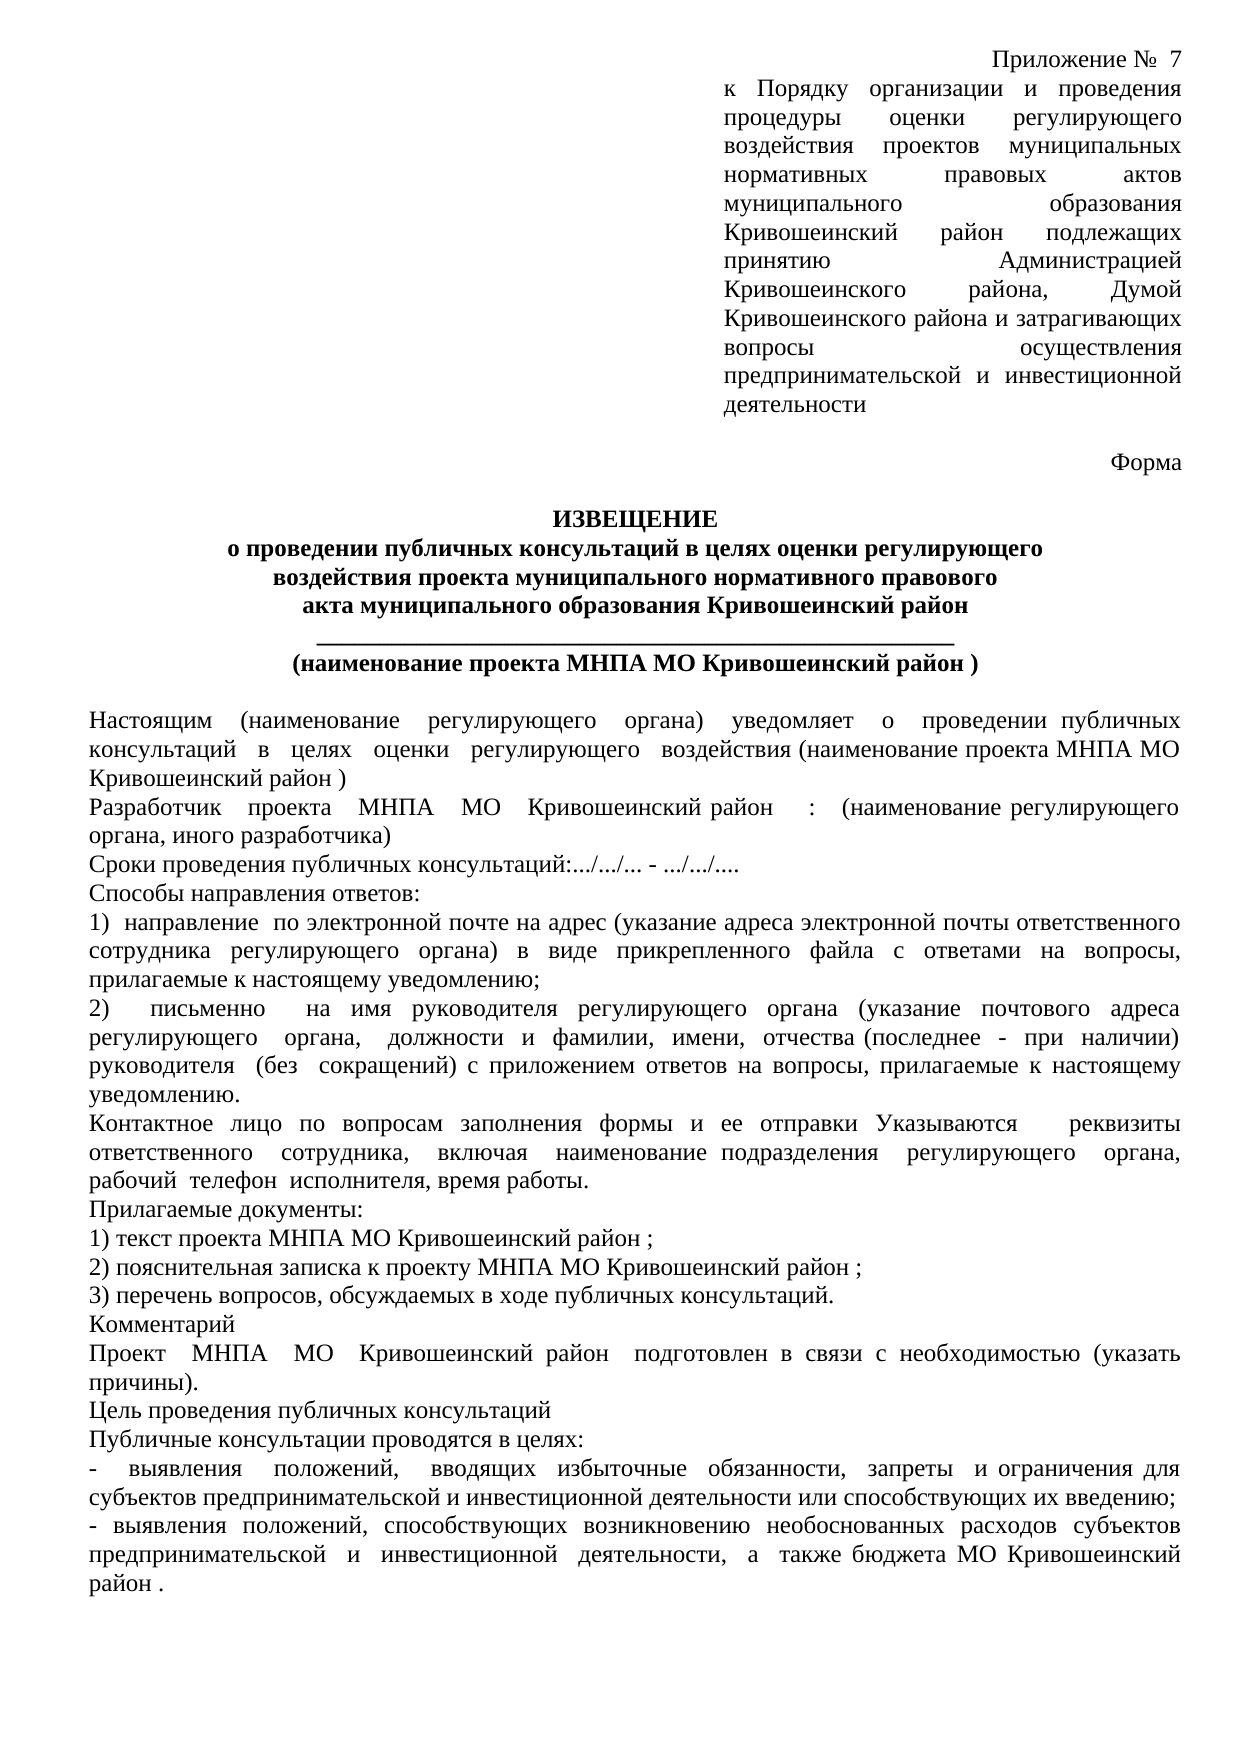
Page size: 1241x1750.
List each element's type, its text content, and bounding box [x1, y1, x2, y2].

text Цель проведения публичных консультаций [89, 1396, 1182, 1424]
text 2) письменно на имя руководителя регулирующего органа (указание почтового адреса регулирующего органа, должности и фамилии, имени, отчества (последнее - при наличии) руководителя (без сокращений) с приложением ответов на вопросы, прилагаемые к настоящему уведомлению. [89, 993, 1182, 1108]
text Сроки проведения публичных консультаций:.../.../... - .../.../.... [89, 849, 1182, 878]
text ___________________________________________________ [89, 619, 1182, 648]
text воздействия проекта муниципального нормативного правового [89, 562, 1182, 591]
text 2) пояснительная записка к проекту МНПА МО Кривошеинский район ; [89, 1252, 1182, 1281]
text о проведении публичных консультаций в целях оценки регулирующего [89, 533, 1182, 562]
text акта муниципального образования Кривошеинский район [89, 591, 1182, 619]
text 1) текст проекта МНПА МО Кривошеинский район ; [89, 1223, 1182, 1252]
text Форма [89, 447, 1182, 476]
text Разработчик проекта МНПА МО Кривошеинский район : (наименование регулирующего органа, иного разработчика) [89, 792, 1182, 849]
text к Порядку организации и проведения процедуры оценки регулирующего воздействия проектов муниципальных нормативных правовых актов муниципального образования Кривошеинский район подлежащих принятию Администрацией Кривошеинского района, Думой Кривошеинского района и затрагивающих вопросы осуществления предпринимательской и инвестиционной деятельности [724, 73, 1182, 418]
text (наименование проекта МНПА МО Кривошеинский район ) [89, 648, 1182, 677]
text Проект МНПА МО Кривошеинский район подготовлен в связи с необходимостью (указать причины). [89, 1338, 1182, 1396]
text 1) направление по электронной почте на адрес (указание адреса электронной почты ответственного сотрудника регулирующего органа) в виде прикрепленного файла с ответами на вопросы, прилагаемые к настоящему уведомлению; [89, 907, 1182, 993]
text ИЗВЕЩЕНИЕ [89, 504, 1182, 533]
text Способы направления ответов: [89, 878, 1182, 907]
text Приложение № 7 [89, 44, 1182, 73]
text - выявления положений, способствующих возникновению необоснованных расходов субъектов предпринимательской и инвестиционной деятельности, а также бюджета МО Кривошеинский район . [89, 1511, 1182, 1597]
text Контактное лицо по вопросам заполнения формы и ее отправки Указываются реквизиты ответственного сотрудника, включая наименование подразделения регулирующего органа, рабочий телефон исполнителя, время работы. [89, 1108, 1182, 1194]
text 3) перечень вопросов, обсуждаемых в ходе публичных консультаций. [89, 1281, 1182, 1309]
text Публичные консультации проводятся в целях: [89, 1424, 1182, 1453]
text Настоящим (наименование регулирующего органа) уведомляет о проведении публичных консультаций в целях оценки регулирующего воздействия (наименование проекта МНПА МО Кривошеинский район ) [89, 706, 1182, 792]
text - выявления положений, вводящих избыточные обязанности, запреты и ограничения для субъектов предпринимательской и инвестиционной деятельности или способствующих их введению; [89, 1453, 1182, 1511]
text Прилагаемые документы: [89, 1194, 1182, 1223]
text Комментарий [89, 1309, 1182, 1338]
